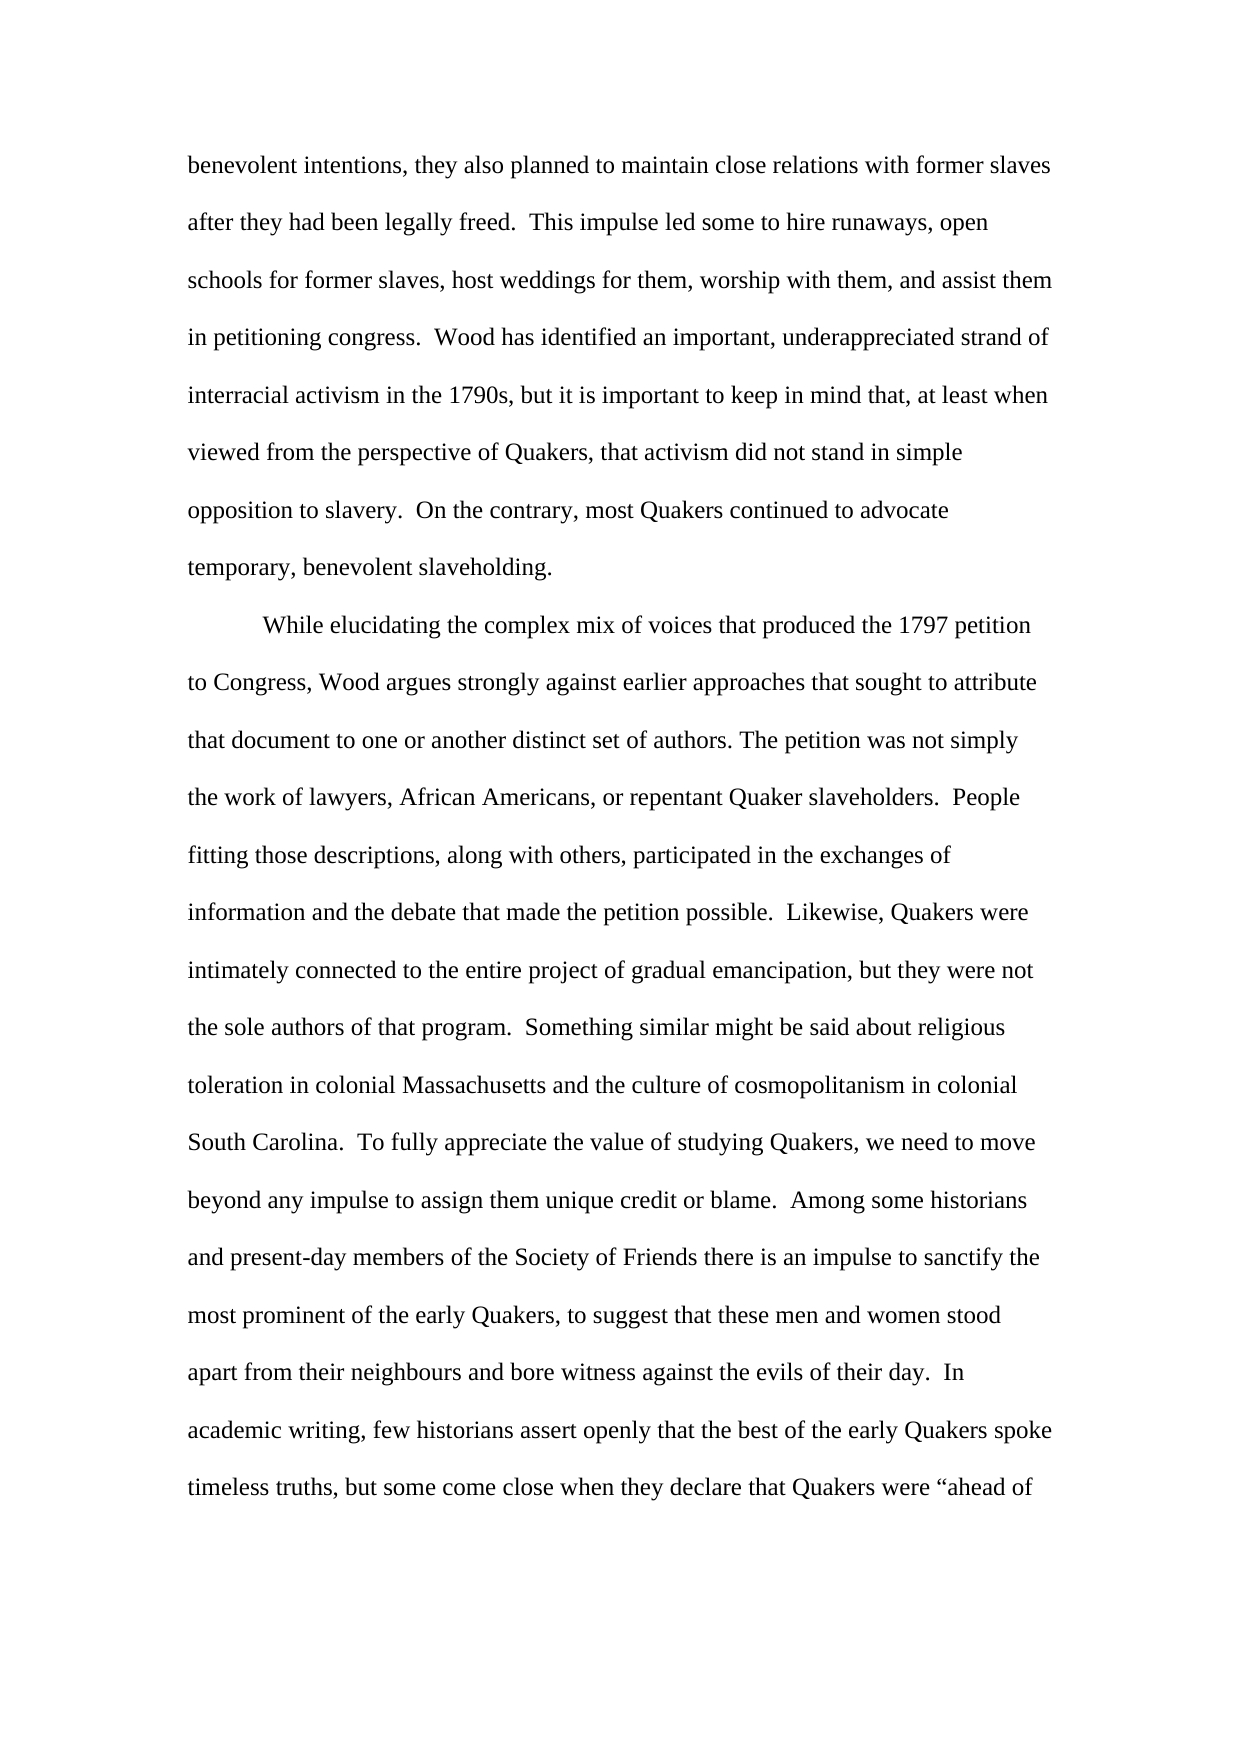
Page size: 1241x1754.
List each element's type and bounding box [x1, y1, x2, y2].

text [187, 610, 1053, 1501]
text [187, 150, 1053, 581]
